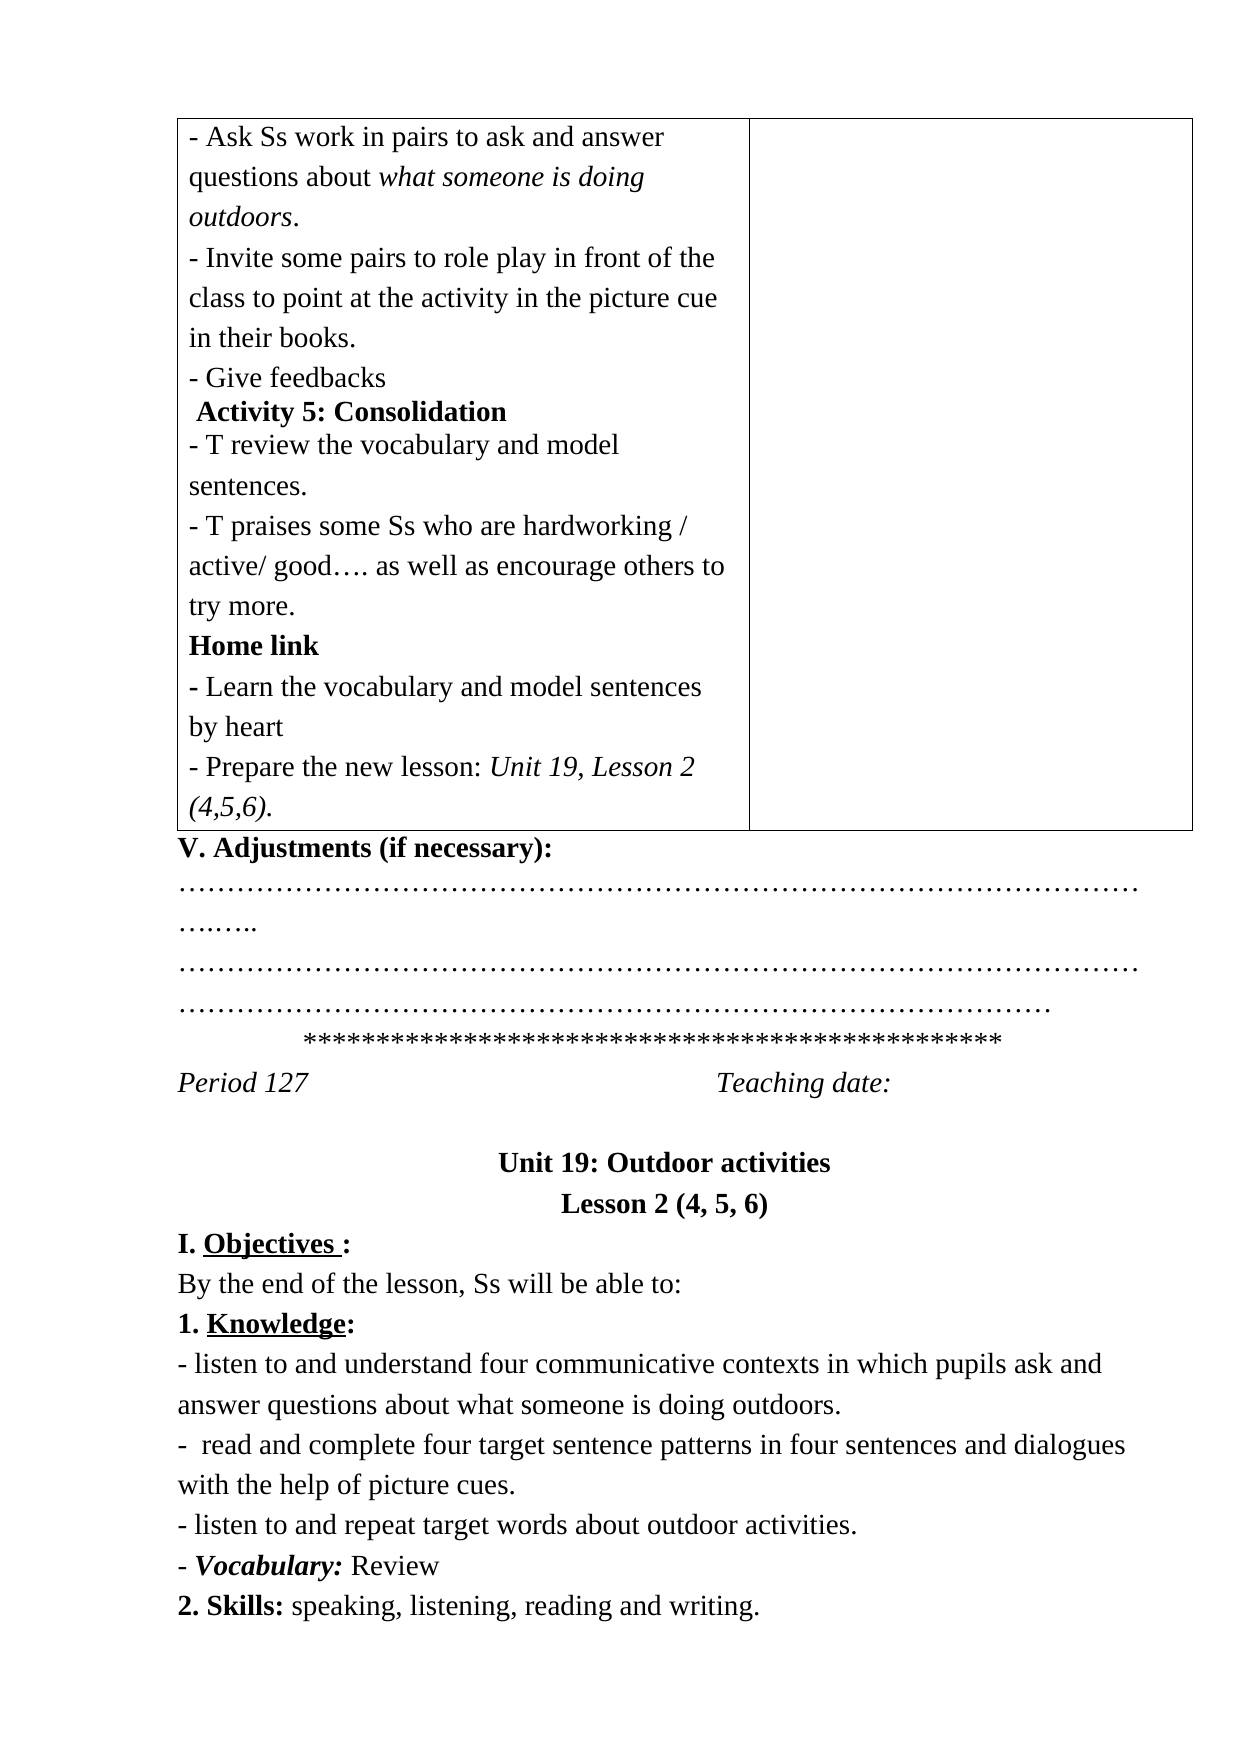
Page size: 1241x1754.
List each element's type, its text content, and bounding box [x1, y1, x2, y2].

text I. Objectives : [177, 1226, 1152, 1259]
text V. Adjustments (if necessary): [177, 831, 1152, 864]
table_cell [178, 119, 749, 829]
text - listen to and repeat target words about outdoor activities. [177, 1507, 1152, 1541]
text ………………………………………………………………………………………….…..……………………………………………………………………………………………………………………………………………………………………… [177, 864, 1152, 1018]
text - listen to and understand four communicative contexts in which pupils ask and answer questions about what someone is doing outdoors. [177, 1347, 1152, 1420]
text 2. Skills: speaking, listening, reading and writing. [177, 1588, 1152, 1621]
text ************************************************ [177, 1025, 1152, 1058]
text By the end of the lesson, Ss will be able to: [177, 1266, 1152, 1300]
text Period 127 Teaching date: [177, 1065, 1152, 1099]
text Unit 19: Outdoor activities [177, 1146, 1152, 1179]
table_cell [750, 119, 1192, 829]
text 1. Knowledge: [177, 1306, 1152, 1340]
text - Vocabulary: Review [177, 1548, 1152, 1581]
text Lesson 2 (4, 5, 6) [177, 1186, 1152, 1219]
text - read and complete four target sentence patterns in four sentences and dialogues with the help of picture cues. [177, 1427, 1152, 1501]
